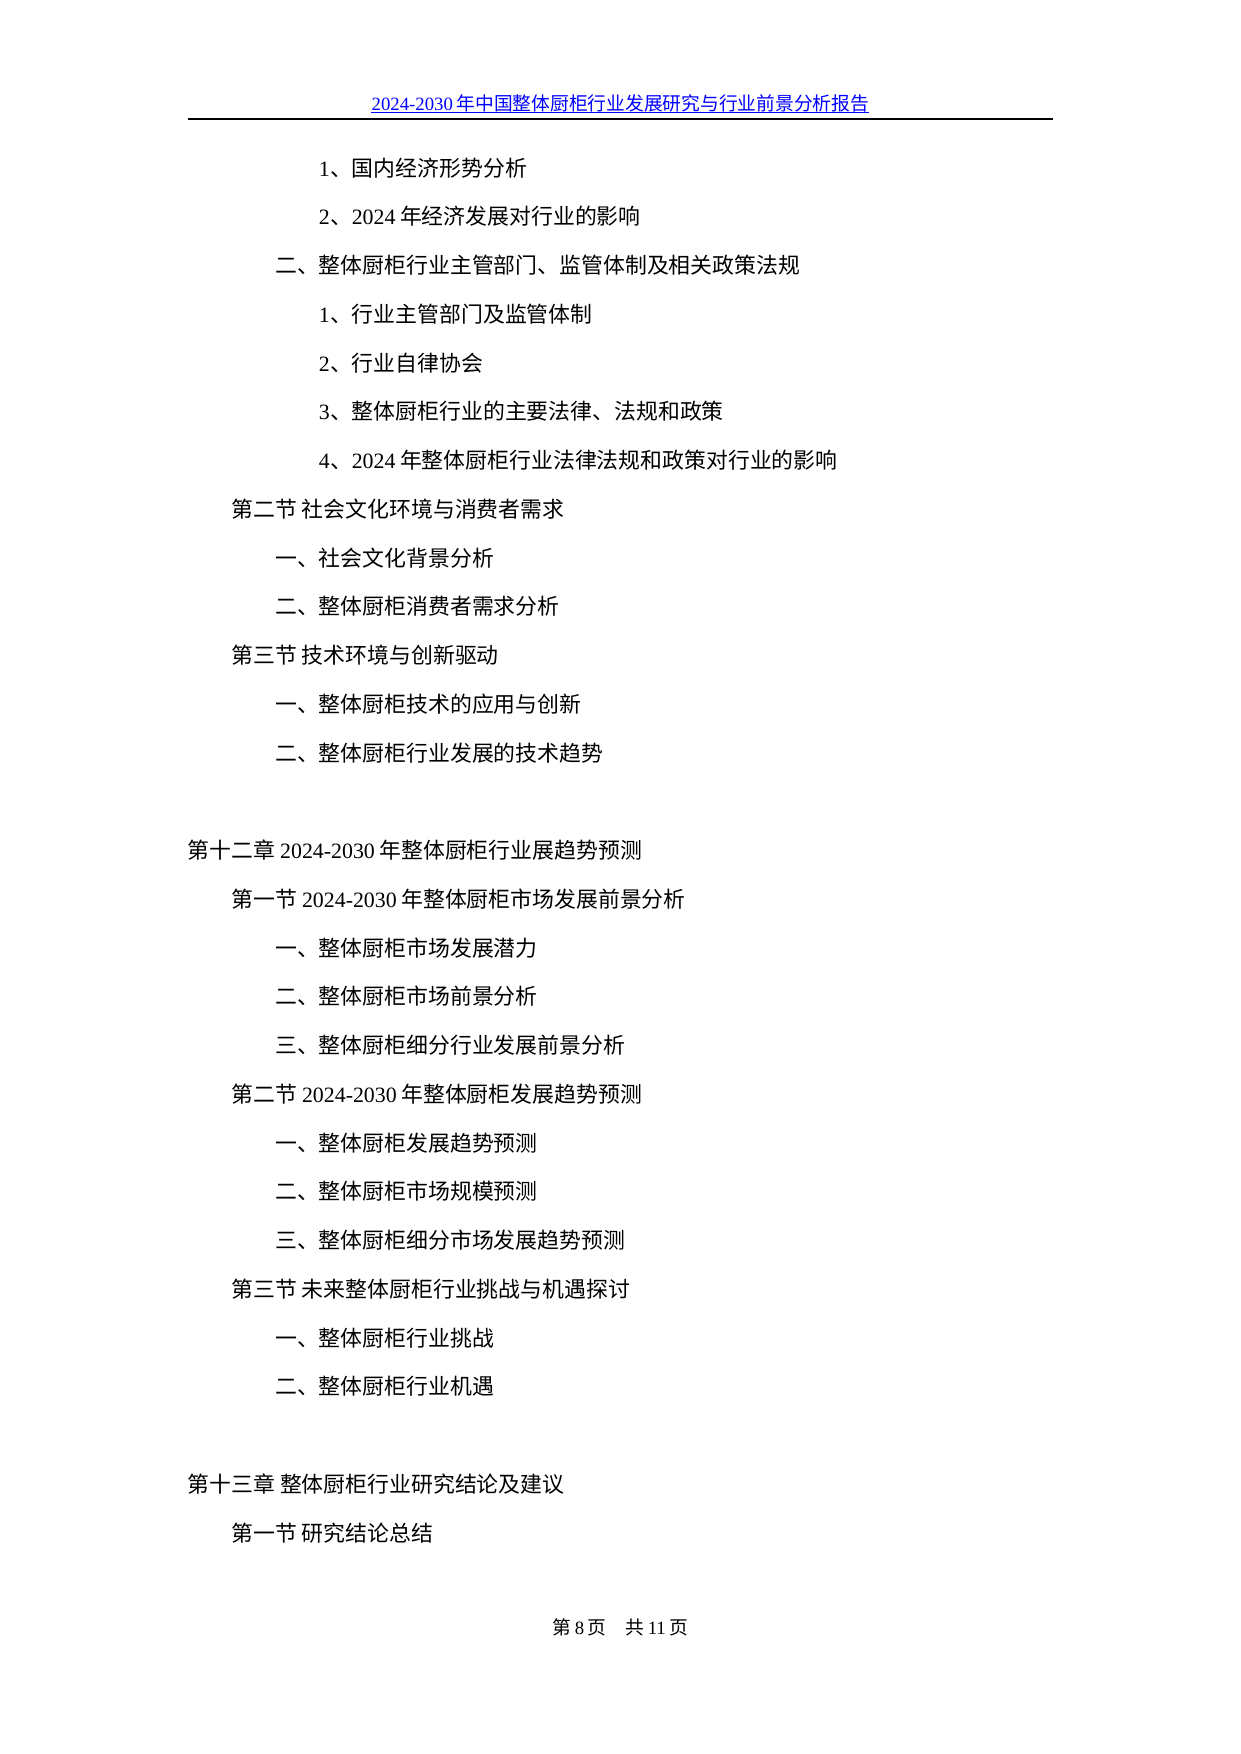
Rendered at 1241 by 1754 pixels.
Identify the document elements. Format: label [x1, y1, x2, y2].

text [187, 150, 1053, 1548]
